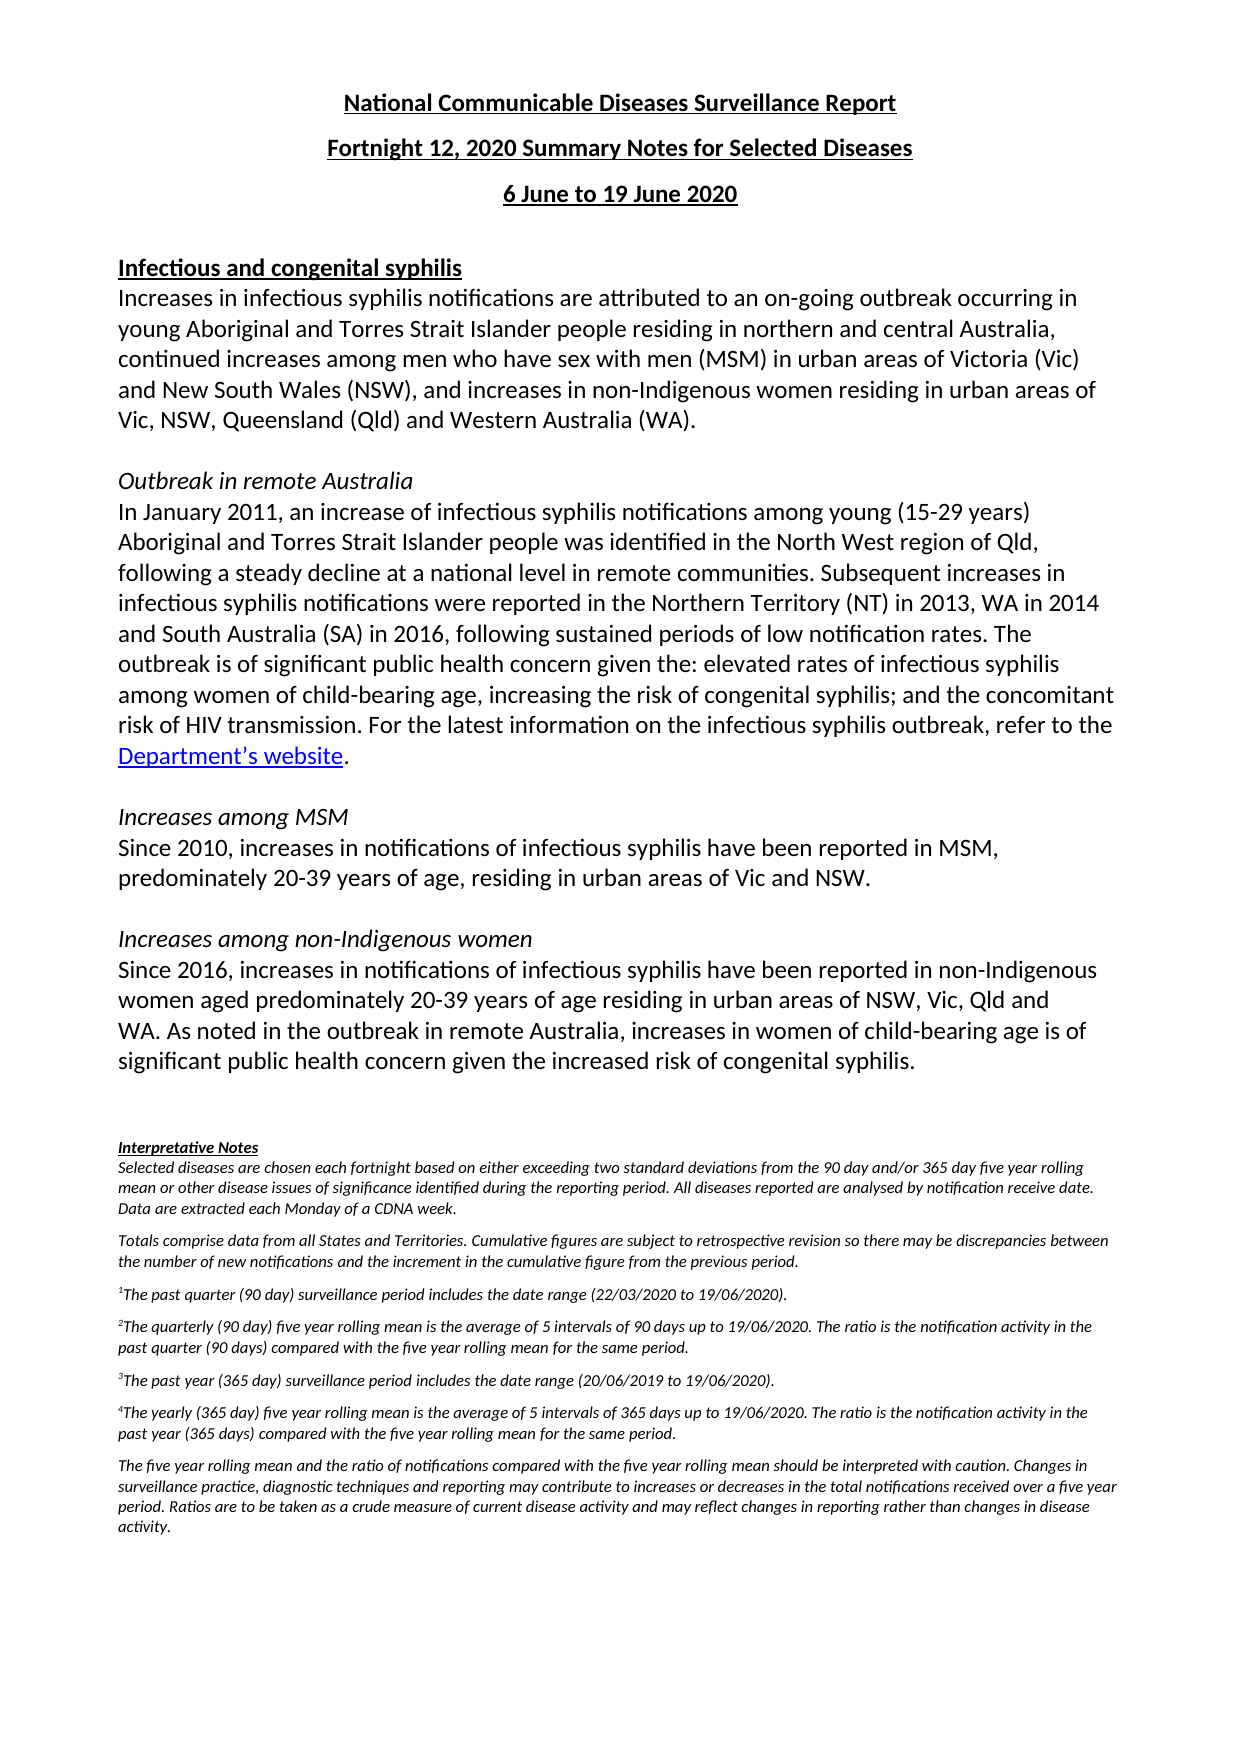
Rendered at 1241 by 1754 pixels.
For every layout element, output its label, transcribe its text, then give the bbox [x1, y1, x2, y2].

title Infectious and congenital syphilis [118, 252, 1130, 282]
text The five year rolling mean and the ratio of notifications compared with the five year rolling mean should be interpreted with caution. Changes in surveillance practice, diagnostic techniques and reporting may contribute to increases or decreases in the total notifications received over a five year period. Ratios are to be taken as a crude measure of current disease activity and may reflect changes in reporting rather than changes in disease activity. [118, 1456, 1120, 1537]
text Increases in infectious syphilis notifications are attributed to an on-going outbreak occurring in young Aboriginal and Torres Strait Islander people residing in northern and central Australia, continued increases among men who have sex with men (MSM) in urban areas of Victoria (Vic) and New South Wales (NSW), and increases in non-Indigenous women residing in urban areas of Vic, NSW, Queensland (Qld) and Western Australia (WA). [118, 282, 1098, 435]
text WA. As noted in the outbreak in remote Australia, increases in women of child-bearing age is of significant public health concern given the increased risk of congenital syphilis. [118, 1015, 1130, 1076]
text 3The past year (365 day) surveillance period includes the date range (20/06/2019 to 19/06/2020). [118, 1370, 1130, 1390]
text In January 2011, an increase of infectious syphilis notifications among young (15-29 years) Aboriginal and Torres Strait Islander people was identified in the North West region of Qld, following a steady decline at a national level in remote communities. Subsequent increases in infectious syphilis notifications were reported in the Northern Territory (NT) in 2013, WA in 2014 and South Australia (SA) in 2016, following sustained periods of low notification rates. The outbreak is of significant public health concern given the: elevated rates of infectious syphilis among women of child-bearing age, increasing the risk of congenital syphilis; and the concomitant risk of HIV transmission. For the latest information on the infectious syphilis outbreak, refer to the Department’s website. [118, 496, 1117, 771]
text Increases among non-Indigenous women [118, 923, 1130, 954]
text Outbreak in remote Australia [118, 465, 1130, 496]
text Totals comprise data from all States and Territories. Cumulative figures are subject to retrospective revision so there may be discrepancies between the number of new notifications and the increment in the cumulative figure from the previous period. [118, 1231, 1117, 1271]
text Interpretative Notes [118, 1137, 1130, 1157]
text Since 2010, increases in notifications of infectious syphilis have been reported in MSM, predominately 20-39 years of age, residing in urban areas of Vic and NSW. [118, 832, 1002, 893]
text Selected diseases are chosen each fortnight based on either exceeding two standard deviations from the 90 day and/or 365 day five year rolling mean or other disease issues of significance identified during the reporting period. All diseases reported are analysed by notification receive date. Data are extracted each Monday of a CDNA week. [118, 1157, 1117, 1218]
text 1The past quarter (90 day) surveillance period includes the date range (22/03/2020 to 19/06/2020). [118, 1284, 1130, 1304]
text Since 2016, increases in notifications of infectious syphilis have been reported in non-Indigenous women aged predominately 20-39 years of age residing in urban areas of NSW, Vic, Qld and [118, 954, 1101, 1015]
text 2The quarterly (90 day) five year rolling mean is the average of 5 intervals of 90 days up to 19/06/2020. The ratio is the notification activity in the past quarter (90 days) compared with the five year rolling mean for the same period. [118, 1317, 1098, 1357]
text Increases among MSM [118, 801, 1130, 832]
title National Communicable Diseases Surveillance Report Fortnight 12, 2020 Summary Notes for Selected Diseases 6 June to 19 June 2020 [327, 87, 913, 159]
text 4The yearly (365 day) five year rolling mean is the average of 5 intervals of 365 days up to 19/06/2020. The ratio is the notification activity in the past year (365 days) compared with the five year rolling mean for the same period. [118, 1403, 1091, 1443]
title National Communicable Diseases Surveillance Report Fortnight 12, 2020 Summary Notes for Selected Diseases 6 June to 19 June 2020 [327, 160, 913, 209]
